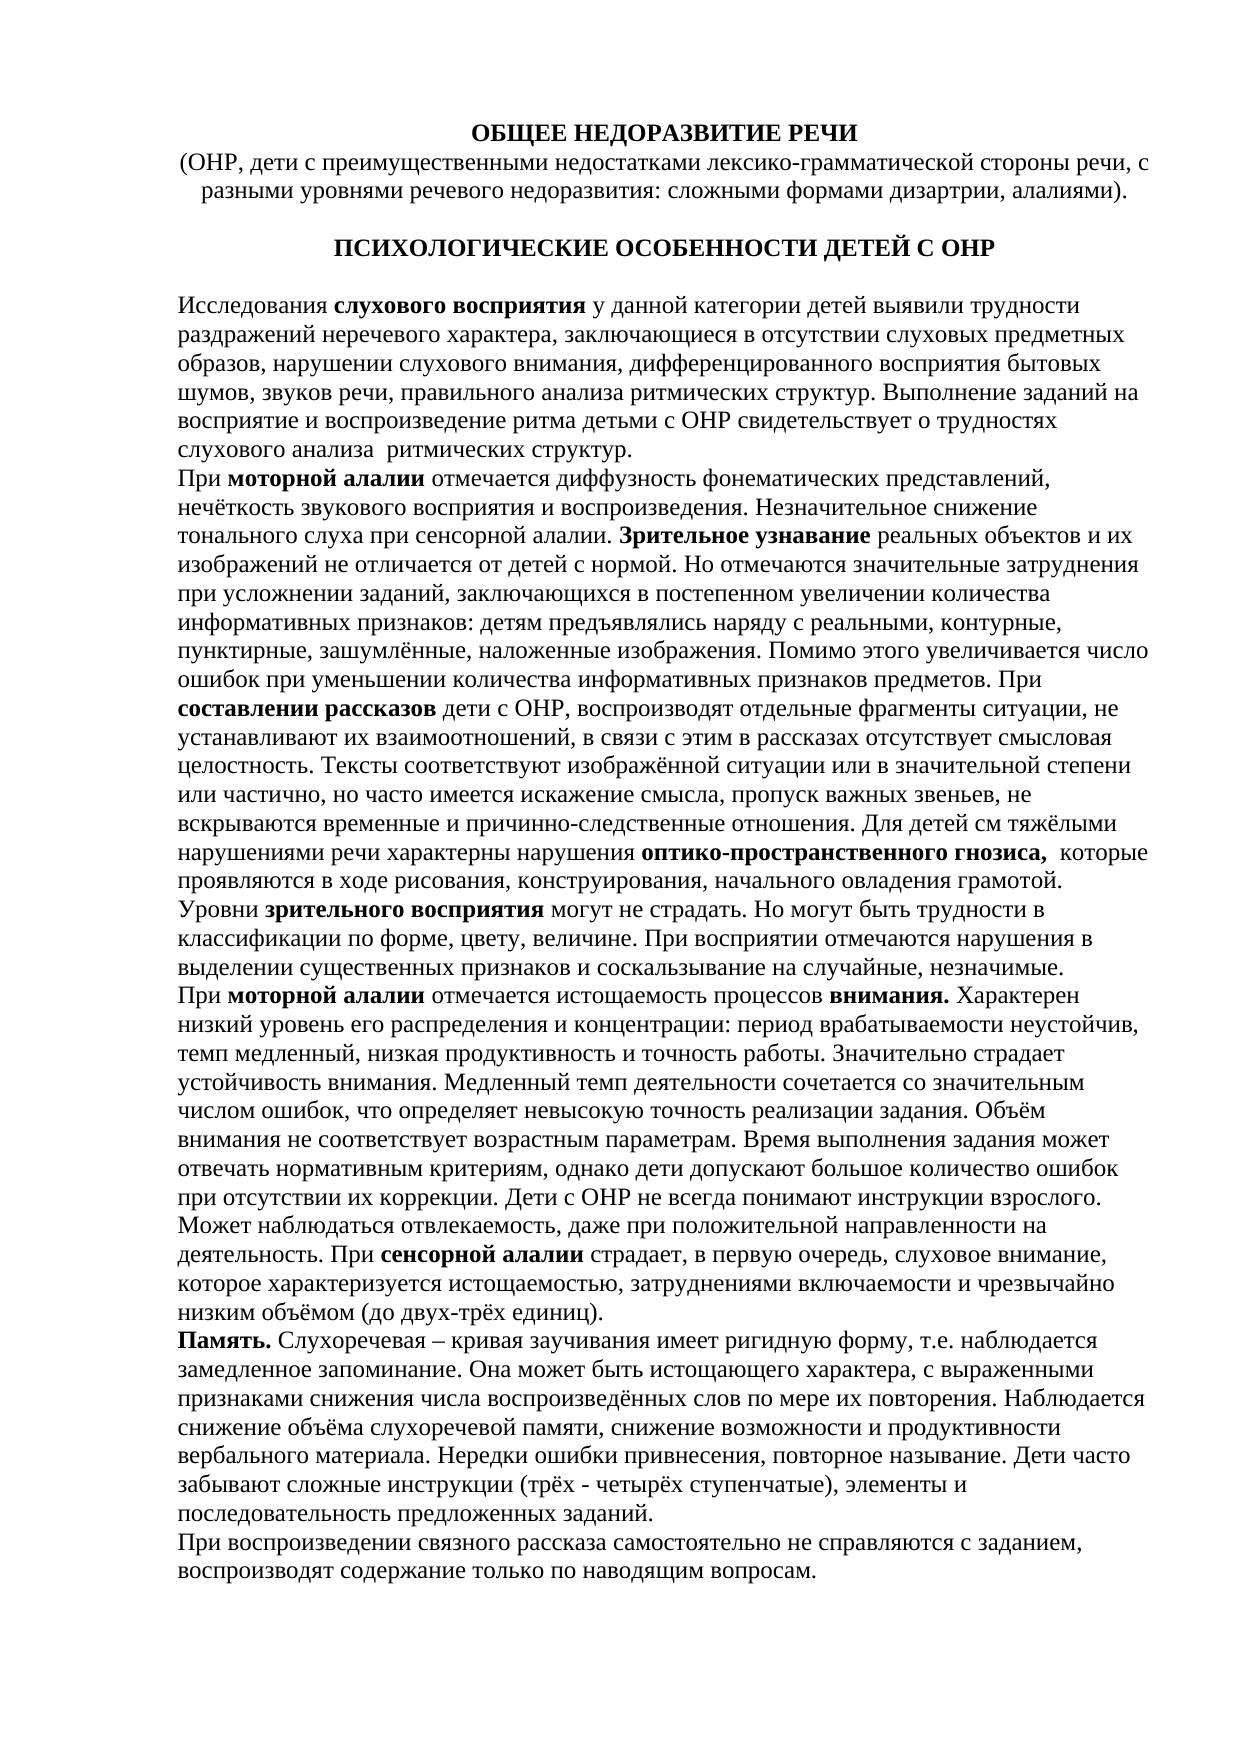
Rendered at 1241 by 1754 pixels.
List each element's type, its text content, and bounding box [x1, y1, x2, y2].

text (ОНР, дети с преимущественными недостатками лексико-грамматической стороны речи, с разными уровнями речевого недоразвития: сложными формами дизартрии, алалиями). [177, 147, 1152, 204]
text При моторной алалии отмечается диффузность фонематических представлений, нечёткость звукового восприятия и воспроизведения. Незначительное снижение тонального слуха при сенсорной алалии. Зрительное узнавание реальных объектов и их изображений не отличается от детей с нормой. Но отмечаются значительные затруднения при усложнении заданий, заключающихся в постепенном увеличении количества информативных признаков: детям предъявлялись наряду с реальными, контурные, пунктирные, зашумлённые, наложенные изображения. Помимо этого увеличивается число ошибок при уменьшении количества информативных признаков предметов. При составлении рассказов дети с ОНР, воспроизводят отдельные фрагменты ситуации, не устанавливают их взаимоотношений, в связи с этим в рассказах отсутствует смысловая целостность. Тексты соответствуют изображённой ситуации или в значительной степени или частично, но часто имеется искажение смысла, пропуск важных звеньев, не вскрываются временные и причинно-следственные отношения. Для детей см тяжёлыми нарушениями речи характерны нарушения оптико-пространственного гнозиса, которые проявляются в ходе рисования, конструирования, начального овладения грамотой. [177, 463, 1152, 894]
text ПСИХОЛОГИЧЕСКИЕ ОСОБЕННОСТИ ДЕТЕЙ С ОНР [177, 233, 1152, 262]
text ОБЩЕЕ НЕДОРАЗВИТИЕ РЕЧИ [177, 118, 1152, 147]
text Исследования слухового восприятия у данной категории детей выявили трудности раздражений неречевого характера, заключающиеся в отсутствии слуховых предметных образов, нарушении слухового внимания, дифференцированного восприятия бытовых шумов, звуков речи, правильного анализа ритмических структур. Выполнение заданий на восприятие и воспроизведение ритма детьми с ОНР свидетельствует о трудностях слухового анализа ритмических структур. [177, 291, 1152, 463]
text Память. Слухоречевая – кривая заучивания имеет ригидную форму, т.е. наблюдается замедленное запоминание. Она может быть истощающего характера, с выраженными признаками снижения числа воспроизведённых слов по мере их повторения. Наблюдается снижение объёма слухоречевой памяти, снижение возможности и продуктивности вербального материала. Нередки ошибки привнесения, повторное называние. Дети часто забывают сложные инструкции (трёх - четырёх ступенчатые), элементы и последовательность предложенных заданий. [177, 1326, 1152, 1527]
text При воспроизведении связного рассказа самостоятельно не справляются с заданием, воспроизводят содержание только по наводящим вопросам. [177, 1527, 1152, 1584]
text Уровни зрительного восприятия могут не страдать. Но могут быть трудности в классификации по форме, цвету, величине. При восприятии отмечаются нарушения в выделении существенных признаков и соскальзывание на случайные, незначимые. [177, 894, 1152, 981]
text При моторной алалии отмечается истощаемость процессов внимания. Характерен низкий уровень его распределения и концентрации: период врабатываемости неустойчив, темп медленный, низкая продуктивность и точность работы. Значительно страдает устойчивость внимания. Медленный темп деятельности сочетается со значительным числом ошибок, что определяет невысокую точность реализации задания. Объём внимания не соответствует возрастным параметрам. Время выполнения задания может отвечать нормативным критериям, однако дети допускают большое количество ошибок при отсутствии их коррекции. Дети с ОНР не всегда понимают инструкции взрослого. Может наблюдаться отвлекаемость, даже при положительной направленности на деятельность. При сенсорной алалии страдает, в первую очередь, слуховое внимание, которое характеризуется истощаемостью, затруднениями включаемости и чрезвычайно низким объёмом (до двух-трёх единиц). [177, 981, 1152, 1326]
